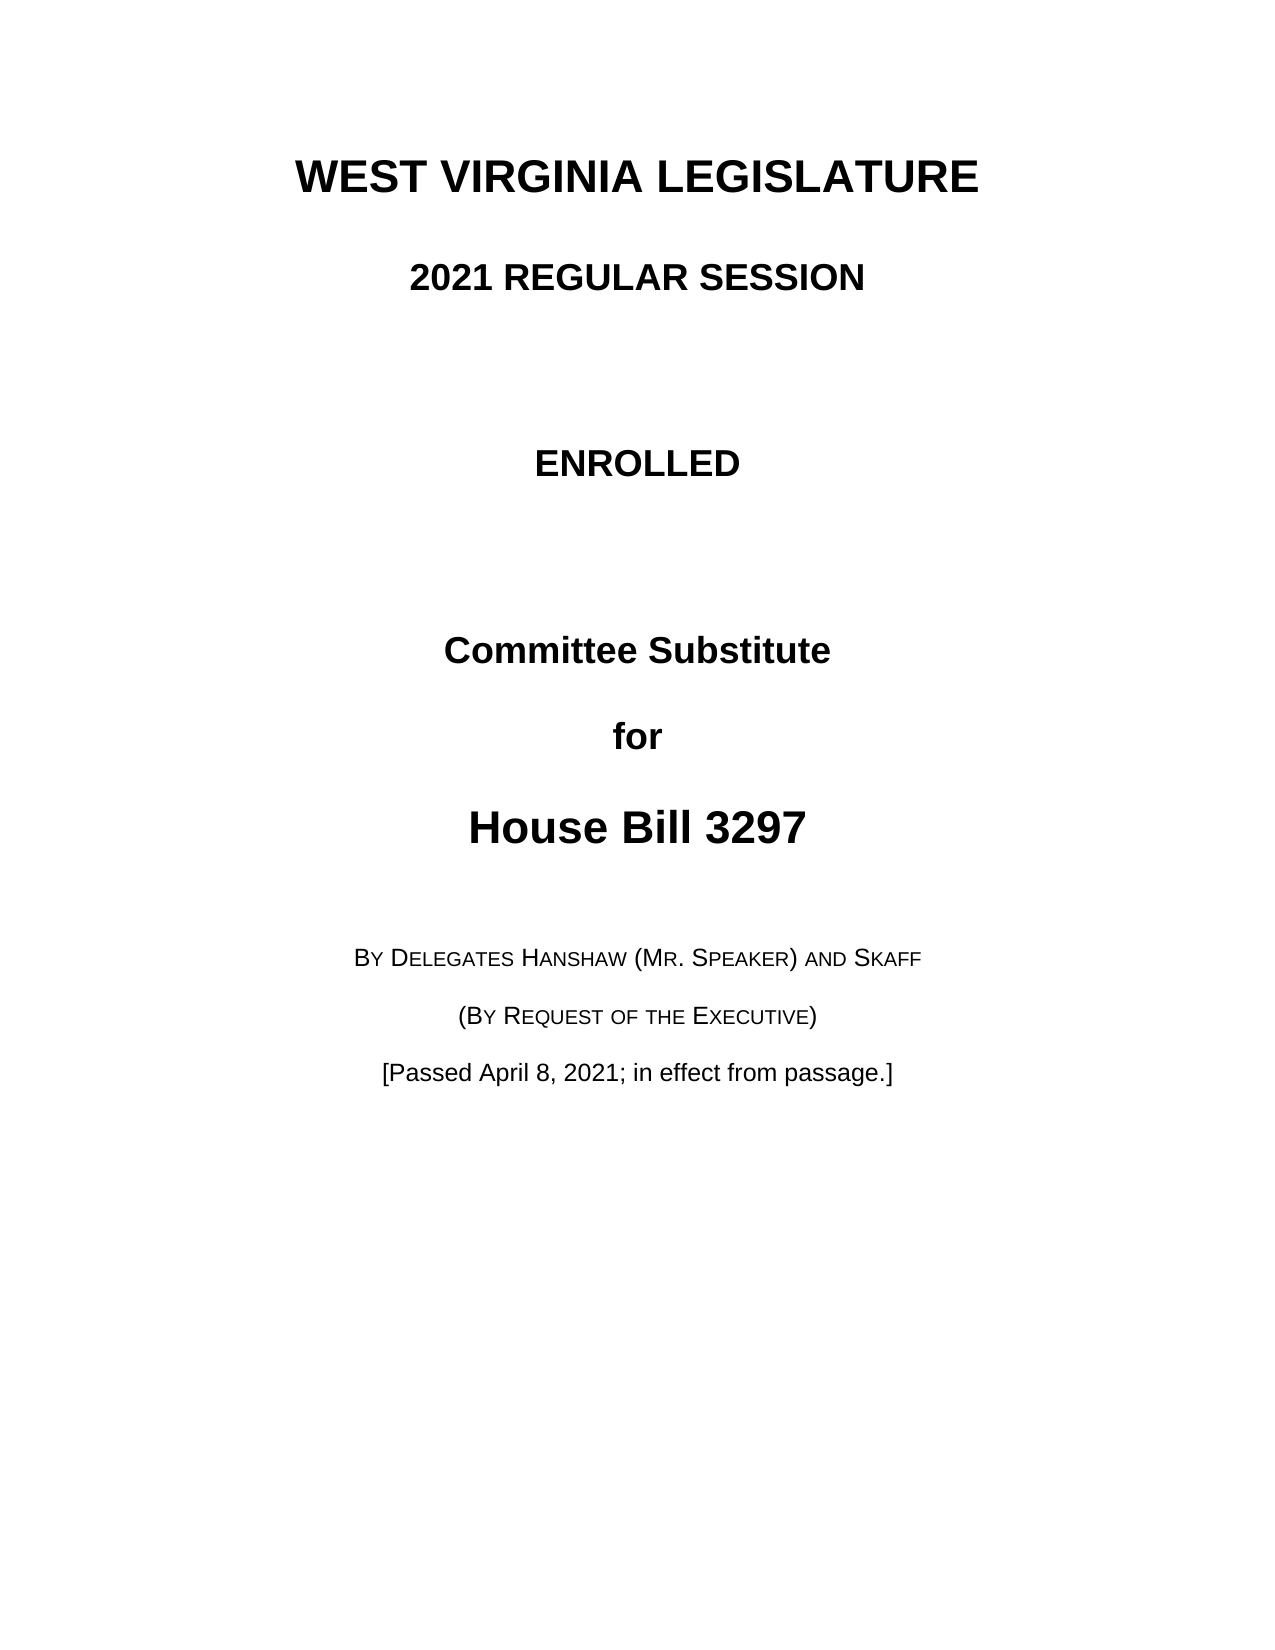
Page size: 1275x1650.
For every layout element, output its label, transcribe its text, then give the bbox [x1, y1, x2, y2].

title WEST virginia legislature [150, 150, 1125, 203]
title 2021 regular session [150, 255, 1125, 298]
title for [150, 714, 1125, 757]
text Bill [150, 800, 1125, 853]
title ENROLLED [150, 442, 1125, 485]
text [] [337, 1058, 937, 1087]
text By Delegates Hanshaw (Mr. Speaker) and Skaff (By Request of the Executive) [337, 943, 937, 1029]
